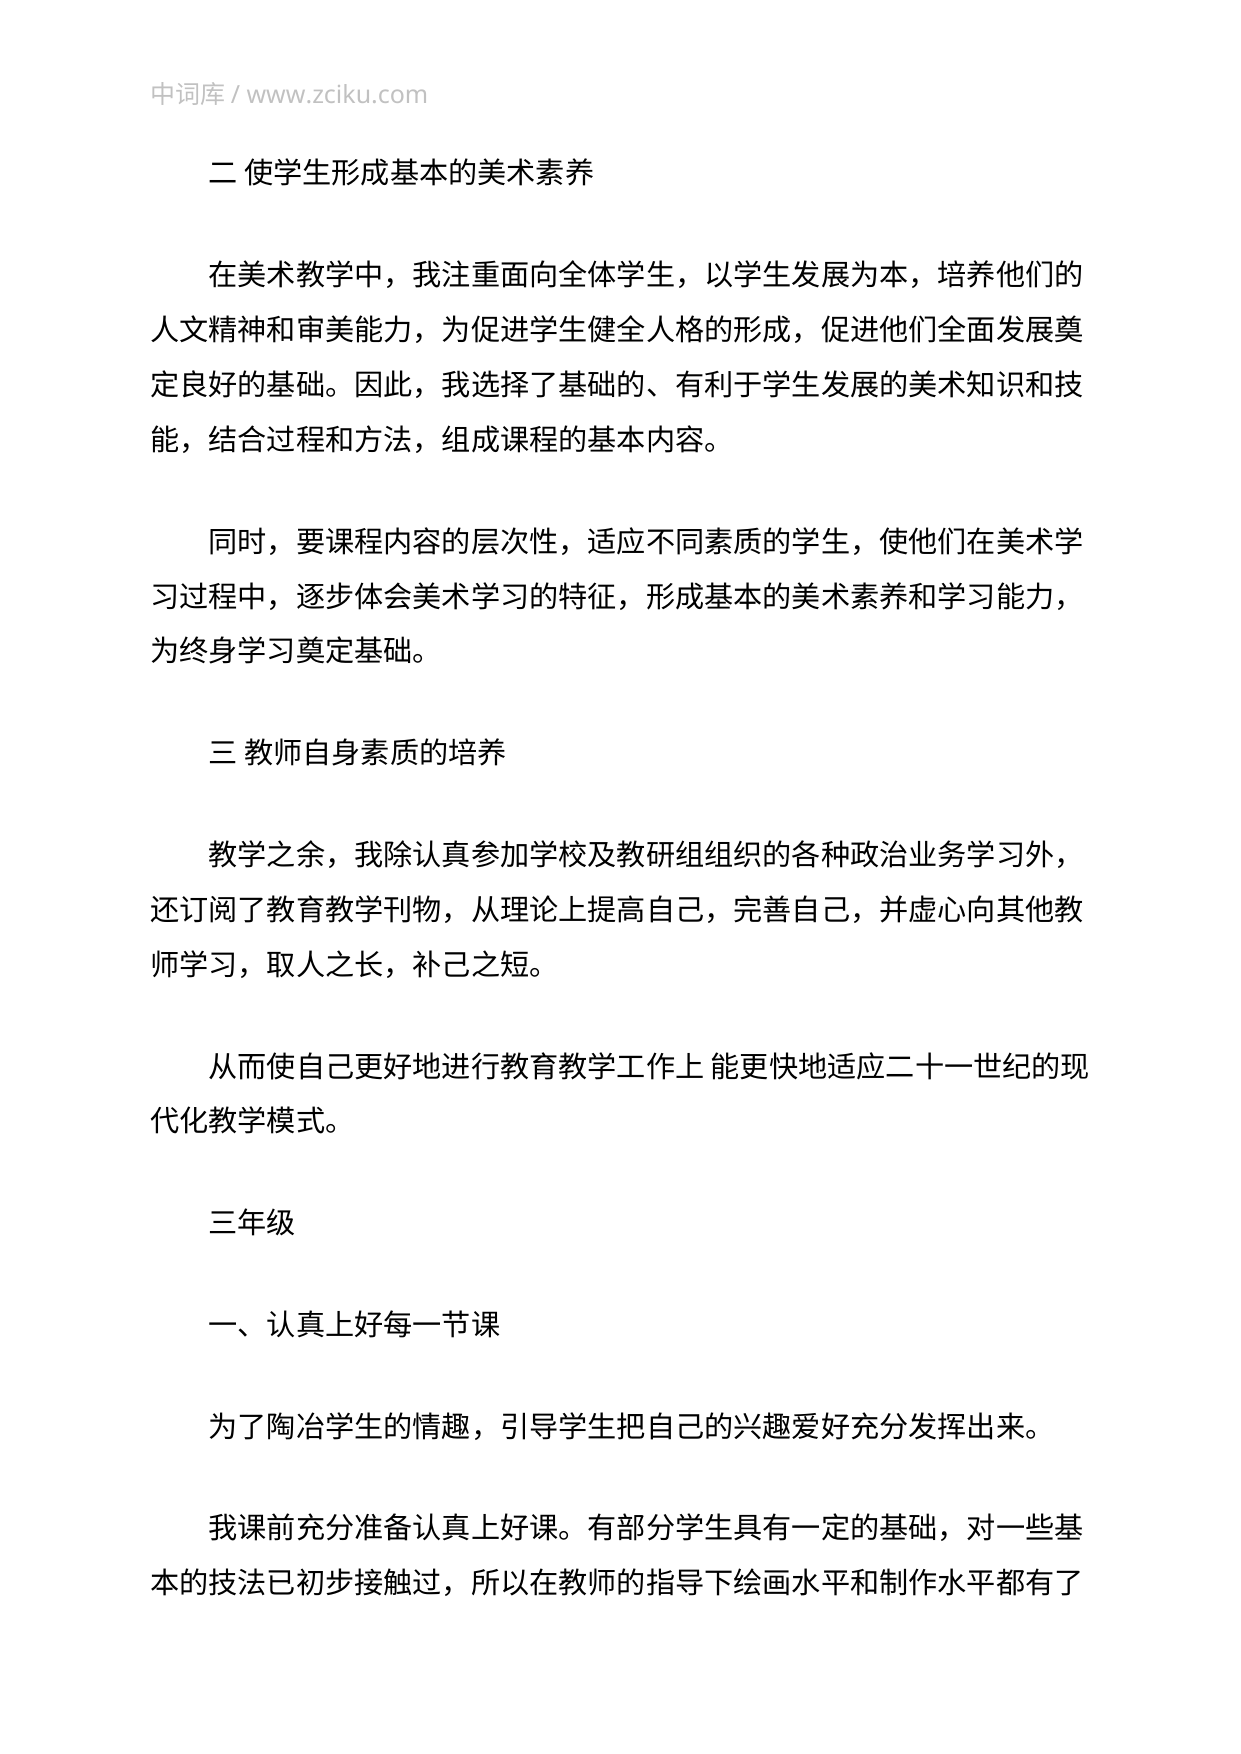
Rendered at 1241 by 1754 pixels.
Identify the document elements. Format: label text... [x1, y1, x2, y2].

text 为了陶冶学生的情趣，引导学生把自己的兴趣爱好充分发挥出来。 [150, 1403, 1090, 1446]
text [150, 1505, 1090, 1602]
text 二 使学生形成基本的美术素养 [150, 150, 1090, 192]
text 三年级 [150, 1200, 1090, 1242]
text 教学之余，我除认真参加学校及教研组组织的各种政治业务学习外，还订阅了教育教学刊物，从理论上提高自己，完善自己，并虚心向其他教师学习，取人之长，补己之短。 [150, 832, 1090, 984]
text 在美术教学中，我注重面向全体学生，以学生发展为本，培养他们的人文精神和审美能力，为促进学生健全人格的形成，促进他们全面发展奠定良好的基础。因此，我选择了基础的、有利于学生发展的美术知识和技能，结合过程和方法，组成课程的基本内容。 [150, 252, 1090, 459]
text 三 教师自身素质的培养 [150, 730, 1090, 772]
text 一、认真上好每一节课 [150, 1302, 1090, 1344]
text 从而使自己更好地进行教育教学工作上 能更快地适应二十一世纪的现代化教学模式。 [150, 1043, 1090, 1140]
text 同时，要课程内容的层次性，适应不同素质的学生，使他们在美术学习过程中，逐步体会美术学习的特征，形成基本的美术素养和学习能力，为终身学习奠定基础。 [150, 518, 1090, 670]
